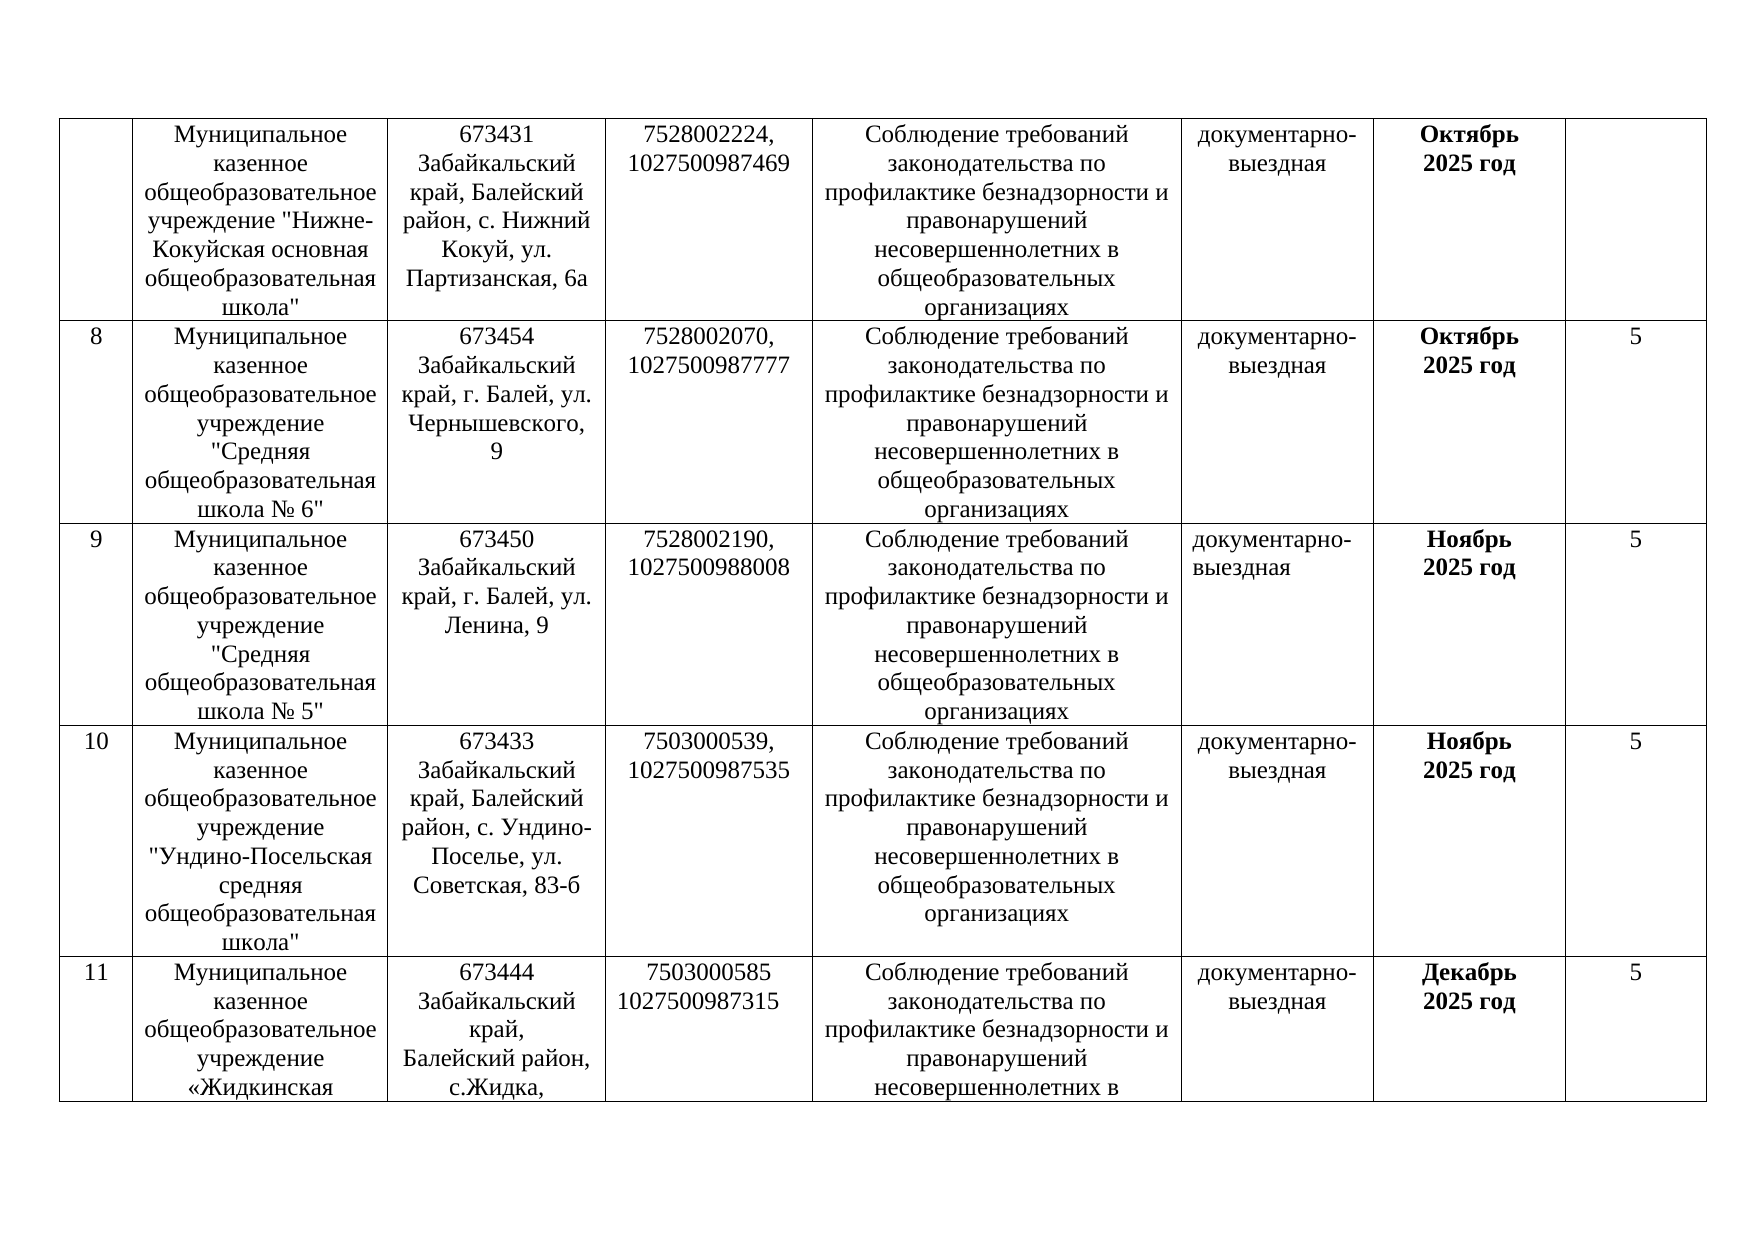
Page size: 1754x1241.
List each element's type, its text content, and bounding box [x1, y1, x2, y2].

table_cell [813, 957, 1181, 1101]
table_cell 673433 Забайкальский край, Балейский район, с. Ундино-Поселье, ул. Советская, 83-б [388, 726, 605, 956]
table_cell Муниципальное казенное общеобразовательное учреждение "Ундино-Посельская средняя общеобразовательная школа" [133, 726, 387, 956]
table_cell 9 [60, 524, 132, 725]
table_cell Соблюдение требований законодательства по профилактике безнадзорности и правонарушений несовершеннолетних в общеобразовательных организациях [813, 524, 1181, 725]
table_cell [1182, 957, 1373, 1101]
table_cell 7503000539, 1027500987535 [606, 726, 812, 956]
table_cell Ноябрь 2025 год [1374, 726, 1565, 956]
table_cell 5 [1566, 119, 1706, 320]
table_cell документарно- выездная [1182, 321, 1373, 523]
table_cell 673454 Забайкальский край, г. Балей, ул. Чернышевского, 9 [388, 321, 605, 523]
table_cell 5 [1566, 957, 1706, 1101]
table_cell 10 [60, 726, 132, 956]
table_cell Муниципальное казенное общеобразовательное учреждение "Средняя общеобразовательная школа № 5" [133, 524, 387, 725]
table_cell Декабрь 2025 год [1374, 957, 1565, 1101]
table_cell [133, 119, 387, 320]
table_cell 673450 Забайкальский край, г. Балей, ул. Ленина, 9 [388, 524, 605, 725]
table_cell 7 [60, 119, 132, 320]
table_cell Муниципальное казенное общеобразовательное учреждение "Средняя общеобразовательная школа № 6" [133, 321, 387, 523]
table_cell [606, 957, 812, 1101]
table_cell документарно- выездная [1182, 524, 1373, 725]
table_cell 7528002070, 1027500987777 [606, 321, 812, 523]
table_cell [1182, 119, 1373, 320]
table_cell Соблюдение требований законодательства по профилактике безнадзорности и правонарушений несовершеннолетних в общеобразовательных организациях [813, 726, 1181, 956]
table_cell 5 [1566, 321, 1706, 523]
table_cell 8 [60, 321, 132, 523]
table_cell Октябрь 2025 год [1374, 321, 1565, 523]
table_cell документарно- выездная [1182, 726, 1373, 956]
table_cell Октябрь 2025 год [1374, 119, 1565, 320]
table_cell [606, 119, 812, 320]
table_cell Соблюдение требований законодательства по профилактике безнадзорности и правонарушений несовершеннолетних в общеобразовательных организациях [813, 321, 1181, 523]
table_cell 7528002190, 1027500988008 [606, 524, 812, 725]
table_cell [388, 119, 605, 320]
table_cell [133, 957, 387, 1101]
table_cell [388, 957, 605, 1101]
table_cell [813, 119, 1181, 320]
table_cell 5 [1566, 524, 1706, 725]
table_cell 11 [60, 957, 132, 1101]
table_cell Ноябрь 2025 год [1374, 524, 1565, 725]
table_cell 5 [1566, 726, 1706, 956]
